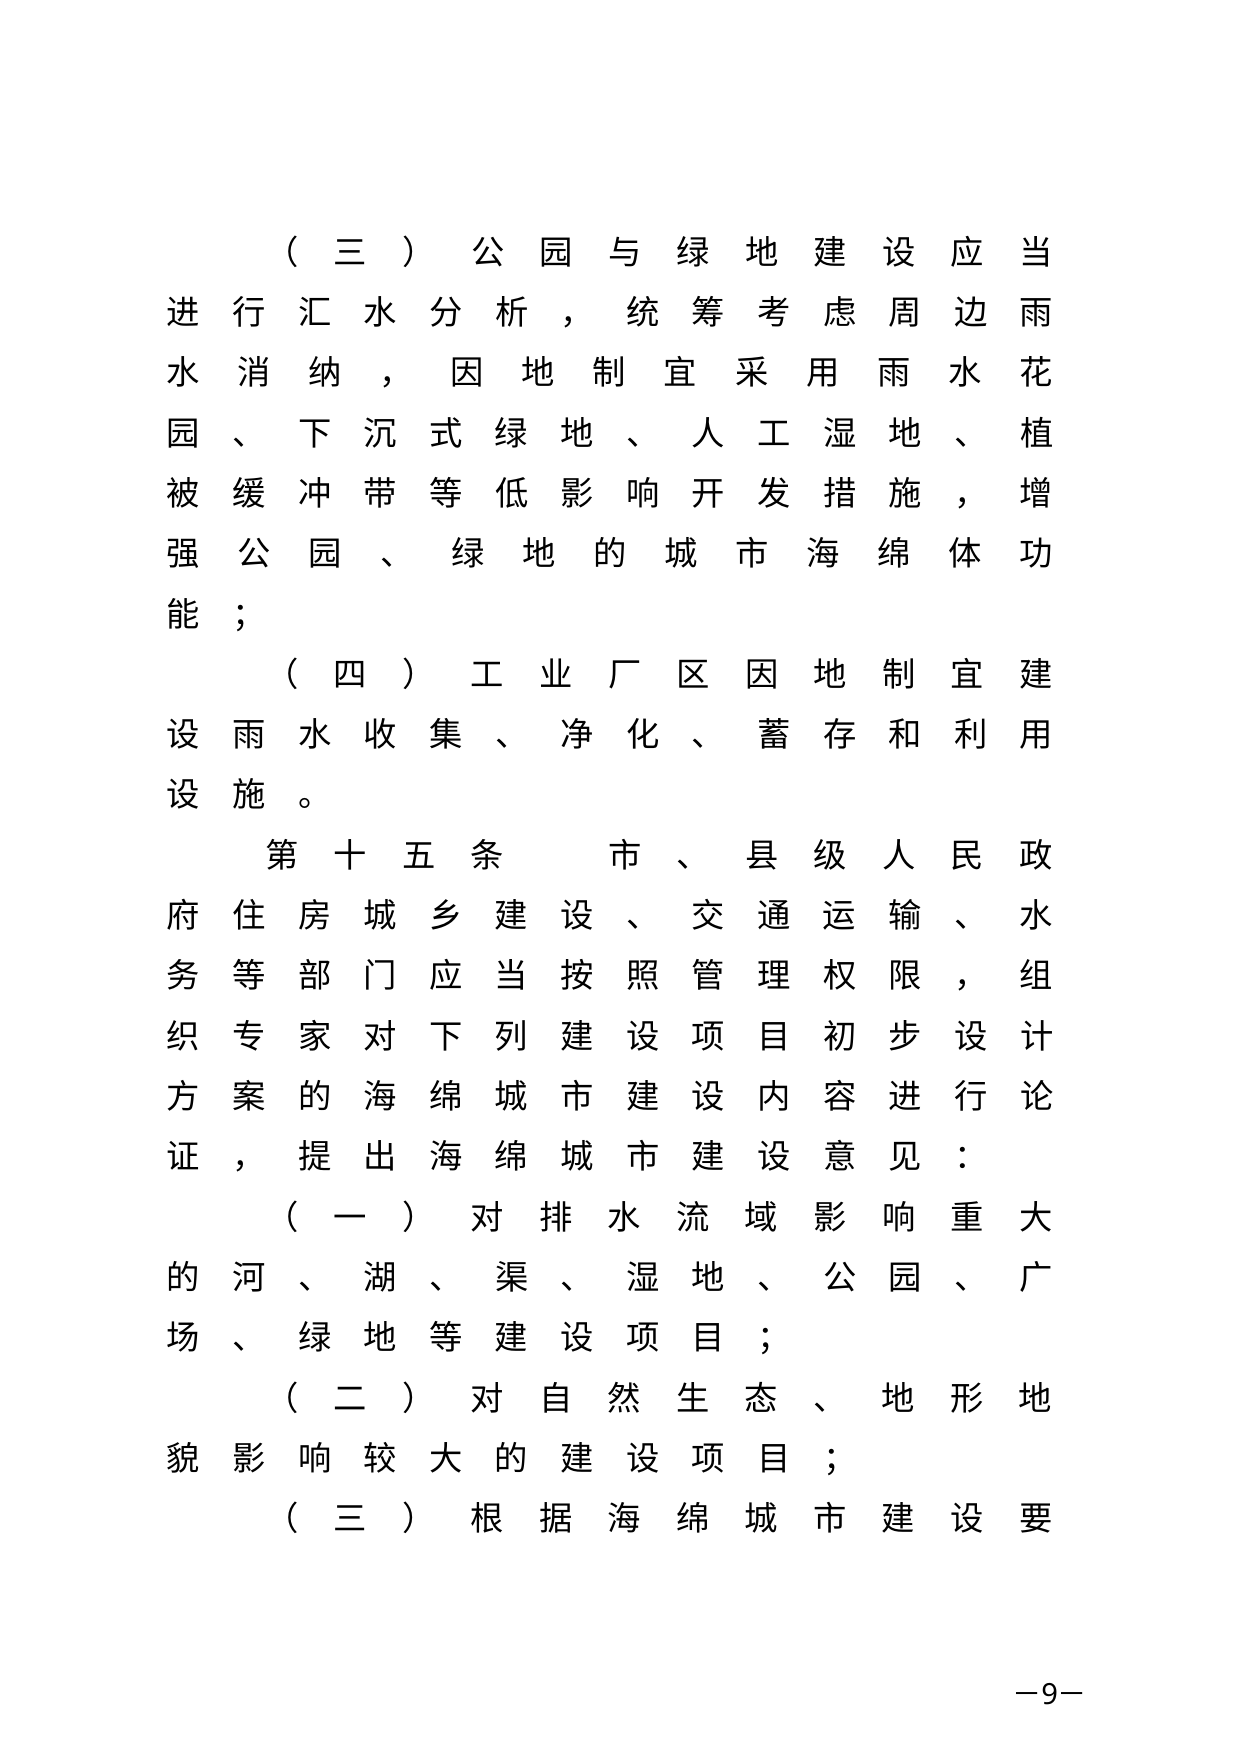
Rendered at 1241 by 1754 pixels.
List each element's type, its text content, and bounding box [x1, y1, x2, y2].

text （三）公园与绿地建设应当进行汇水分析，统筹考虑周边雨水消纳，因地制宜采用雨水花园、下沉式绿地、人工湿地、植被缓冲带等低影响开发措施，增强公园、绿地的城市海绵体功能； [167, 219, 1085, 642]
text 第十五条 市、县级人民政府住房城乡建设、交通运输、水务等部门应当按照管理权限，组织专家对下列建设项目初步设计方案的海绵城市建设内容进行论证，提出海绵城市建设意见： [167, 822, 1085, 1184]
text （四）工业厂区因地制宜建设雨水收集、净化、蓄存和利用设施。 [167, 642, 1085, 822]
text （一）对排水流域影响重大的河、湖、渠、湿地、公园、广场、绿地等建设项目； [167, 1184, 1085, 1365]
text （二）对自然生态、地形地貌影响较大的建设项目； [167, 1365, 1085, 1486]
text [167, 1486, 1085, 1546]
